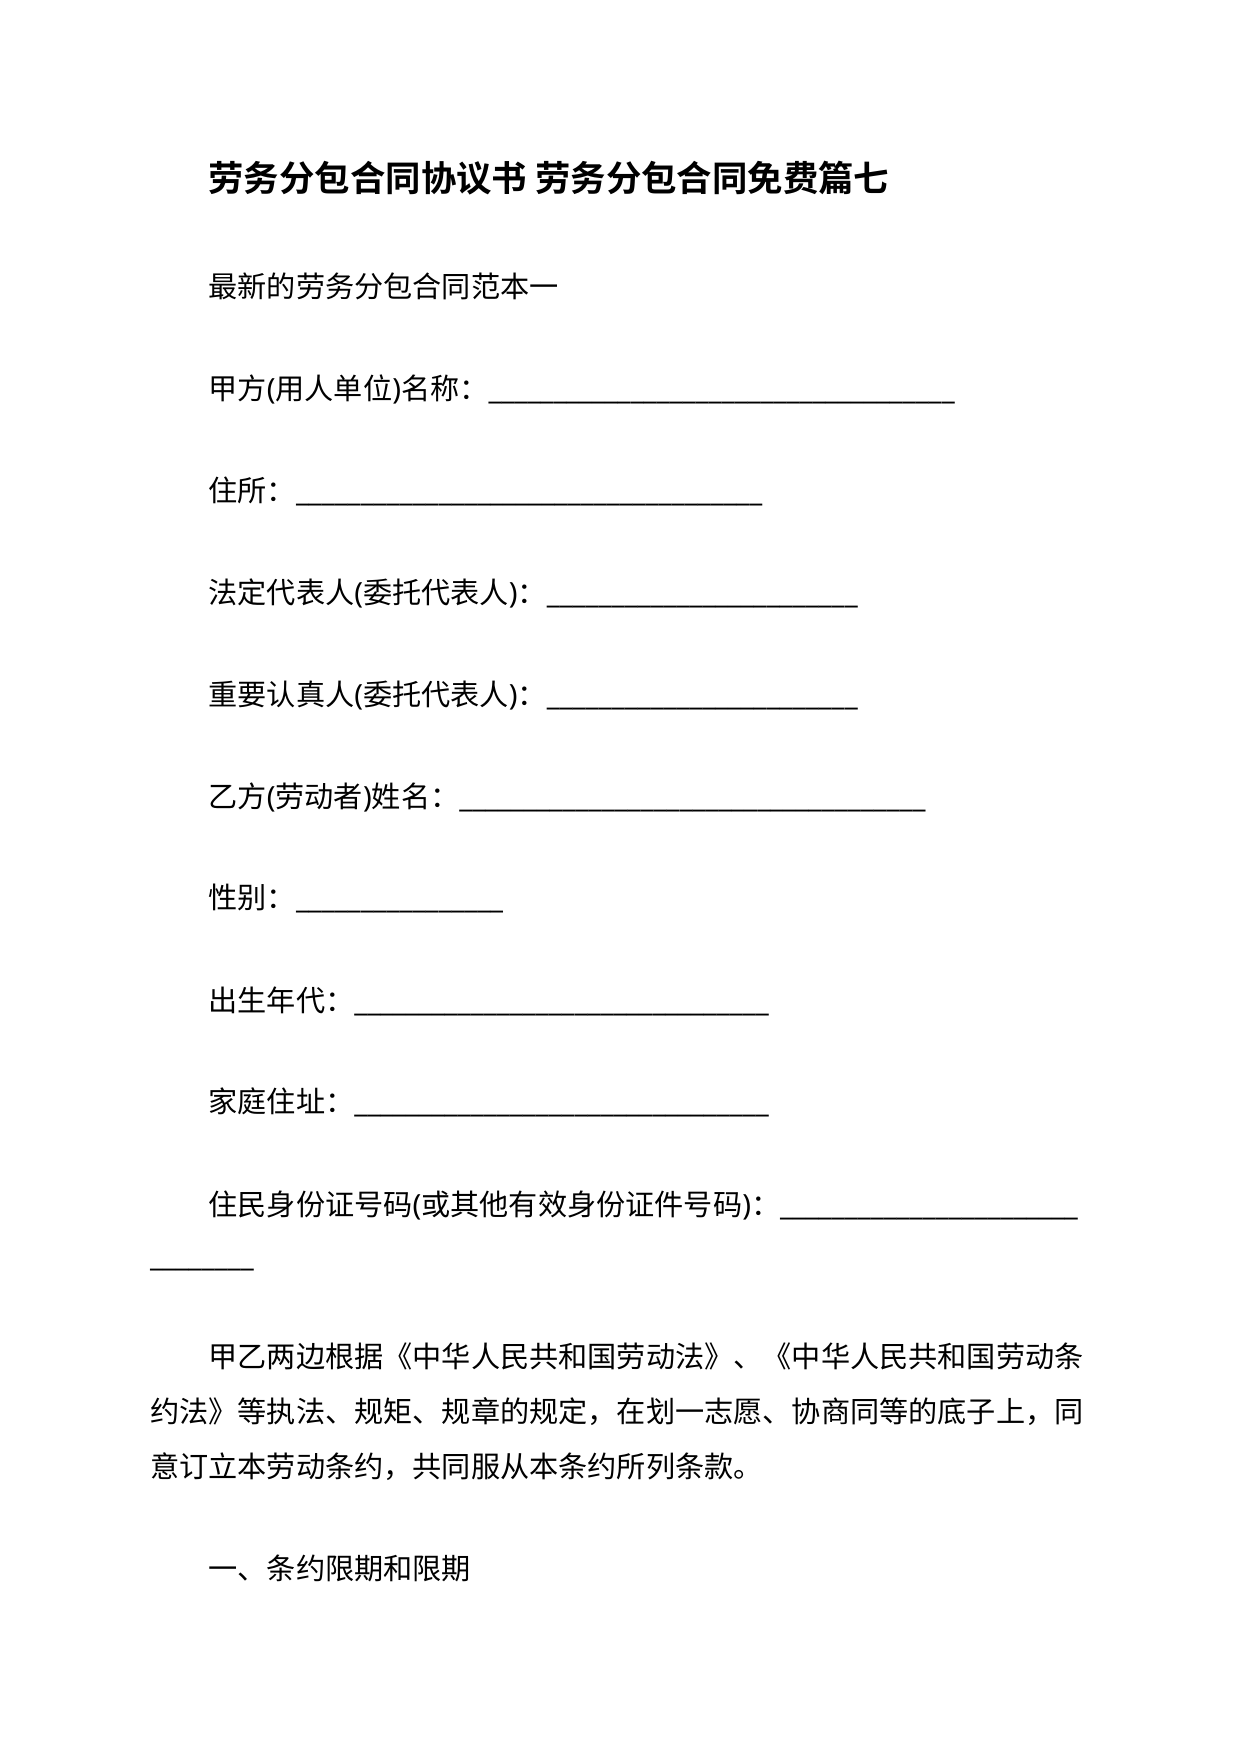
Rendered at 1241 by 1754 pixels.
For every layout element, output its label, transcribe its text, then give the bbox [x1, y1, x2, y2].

text 住民身份证号码(或其他有效身份证件号码)：_______________________________ [150, 1181, 1090, 1275]
text 一、条约限期和限期 [150, 1545, 1090, 1588]
text 最新的劳务分包合同范本一 [150, 263, 1090, 306]
text 出生年代：________________________________ [150, 977, 1090, 1019]
text 重要认真人(委托代表人)：________________________ [150, 671, 1090, 713]
text 住所：____________________________________ [150, 467, 1090, 509]
text 法定代表人(委托代表人)：________________________ [150, 569, 1090, 612]
text 乙方(劳动者)姓名：____________________________________ [150, 773, 1090, 816]
text 甲方(用人单位)名称：____________________________________ [150, 365, 1090, 408]
text 劳务分包合同协议书 劳务分包合同免费篇七 [150, 150, 1090, 201]
text 甲乙两边根据《中华人民共和国劳动法》、《中华人民共和国劳动条约法》等执法、规矩、规章的规定，在划一志愿、协商同等的底子上，同意订立本劳动条约，共同服从本条约所列条款。 [150, 1334, 1090, 1486]
text 性别：________________ [150, 875, 1090, 917]
text 家庭住址：________________________________ [150, 1079, 1090, 1121]
